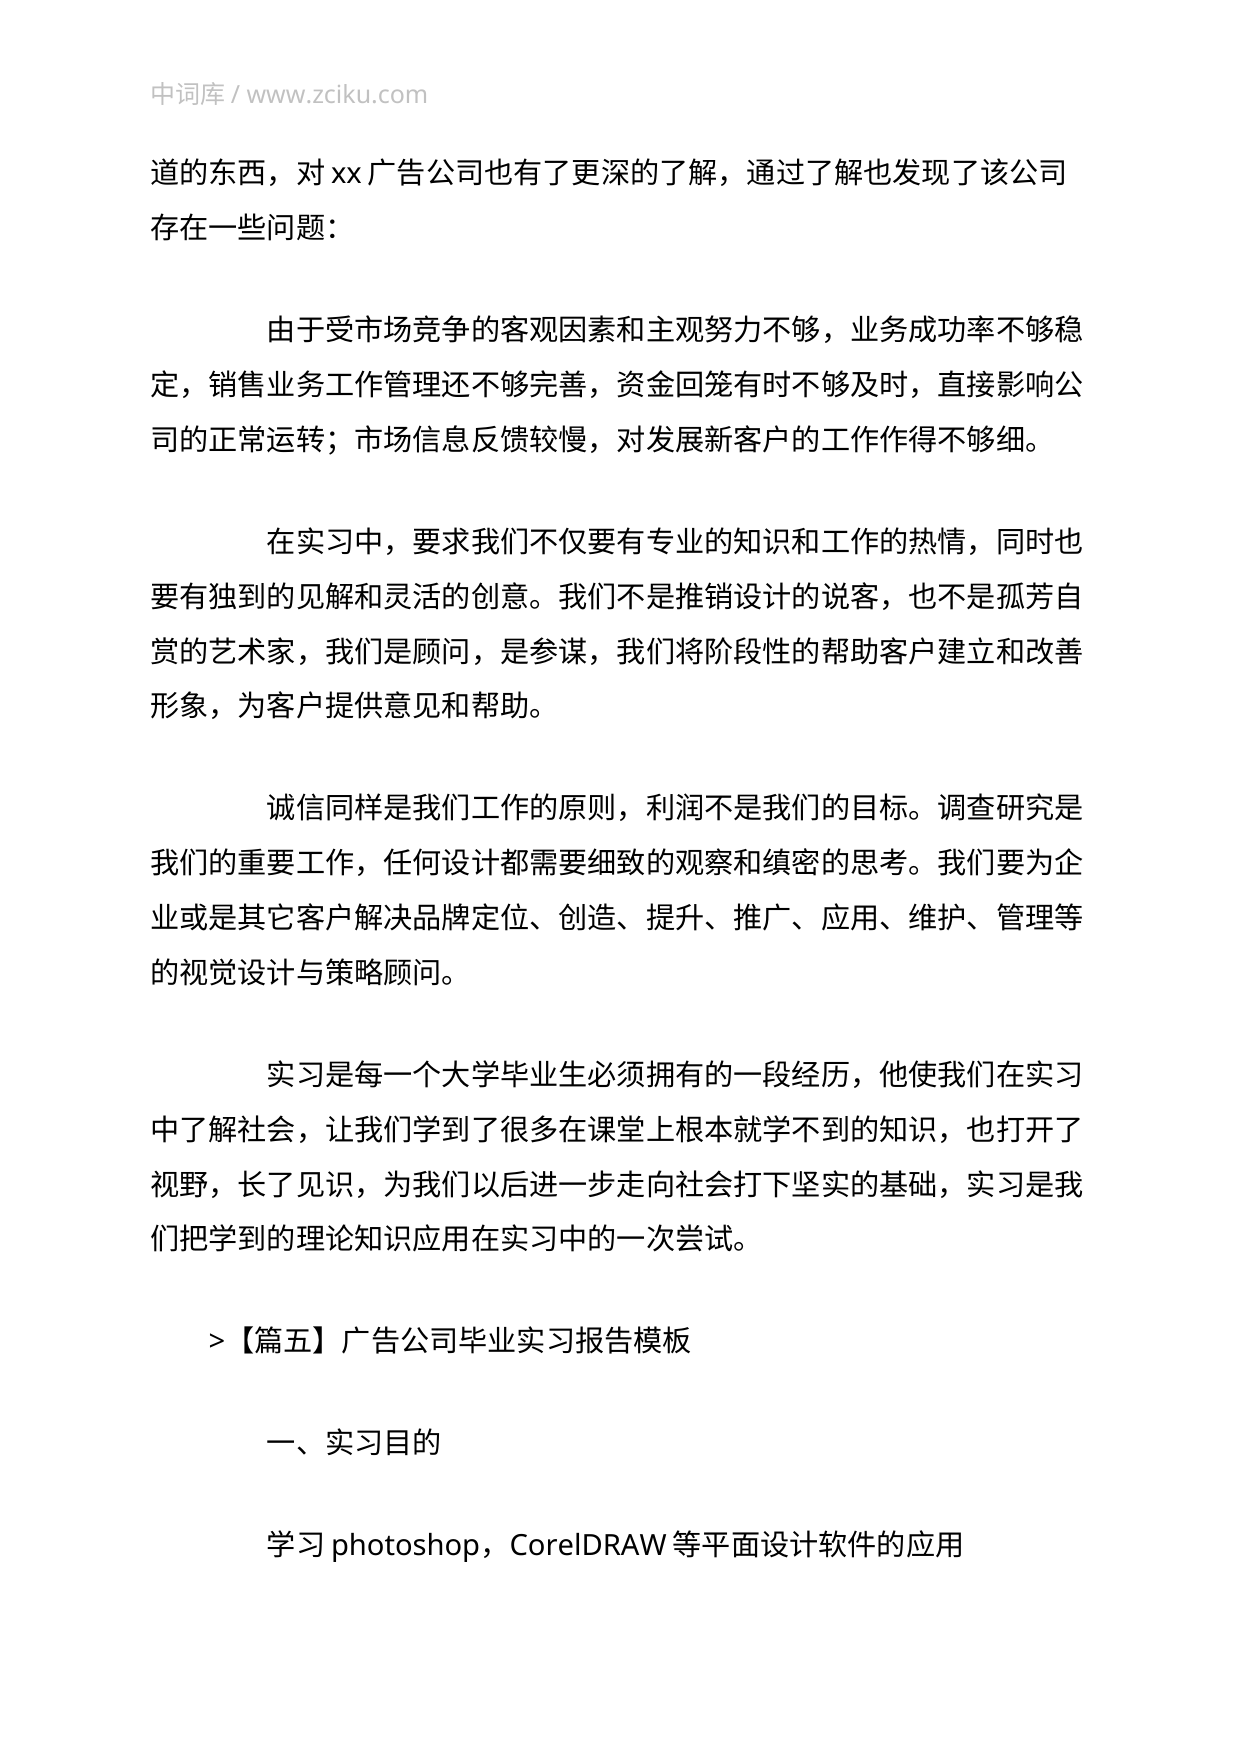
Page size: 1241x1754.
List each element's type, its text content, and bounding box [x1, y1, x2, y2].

text 在实习中，要求我们不仅要有专业的知识和工作的热情，同时也要有独到的见解和灵活的创意。我们不是推销设计的说客，也不是孤芳自赏的艺术家，我们是顾问，是参谋，我们将阶段性的帮助客户建立和改善形象，为客户提供意见和帮助。 [150, 518, 1090, 725]
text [150, 150, 1090, 247]
text 学习photoshop，CorelDRAW等平面设计软件的应用 [150, 1521, 1090, 1564]
text 一、实习目的 [150, 1420, 1090, 1462]
text 诚信同样是我们工作的原则，利润不是我们的目标。调查研究是我们的重要工作，任何设计都需要细致的观察和缜密的思考。我们要为企业或是其它客户解决品牌定位、创造、提升、推广、应用、维护、管理等的视觉设计与策略顾问。 [150, 785, 1090, 992]
text 由于受市场竞争的客观因素和主观努力不够，业务成功率不够稳定，销售业务工作管理还不够完善，资金回笼有时不够及时，直接影响公司的正常运转；市场信息反馈较慢，对发展新客户的工作作得不够细。 [150, 307, 1090, 459]
text >【篇五】广告公司毕业实习报告模板 [150, 1318, 1090, 1360]
text 实习是每一个大学毕业生必须拥有的一段经历，他使我们在实习中了解社会，让我们学到了很多在课堂上根本就学不到的知识，也打开了视野，长了见识，为我们以后进一步走向社会打下坚实的基础，实习是我们把学到的理论知识应用在实习中的一次尝试。 [150, 1051, 1090, 1258]
